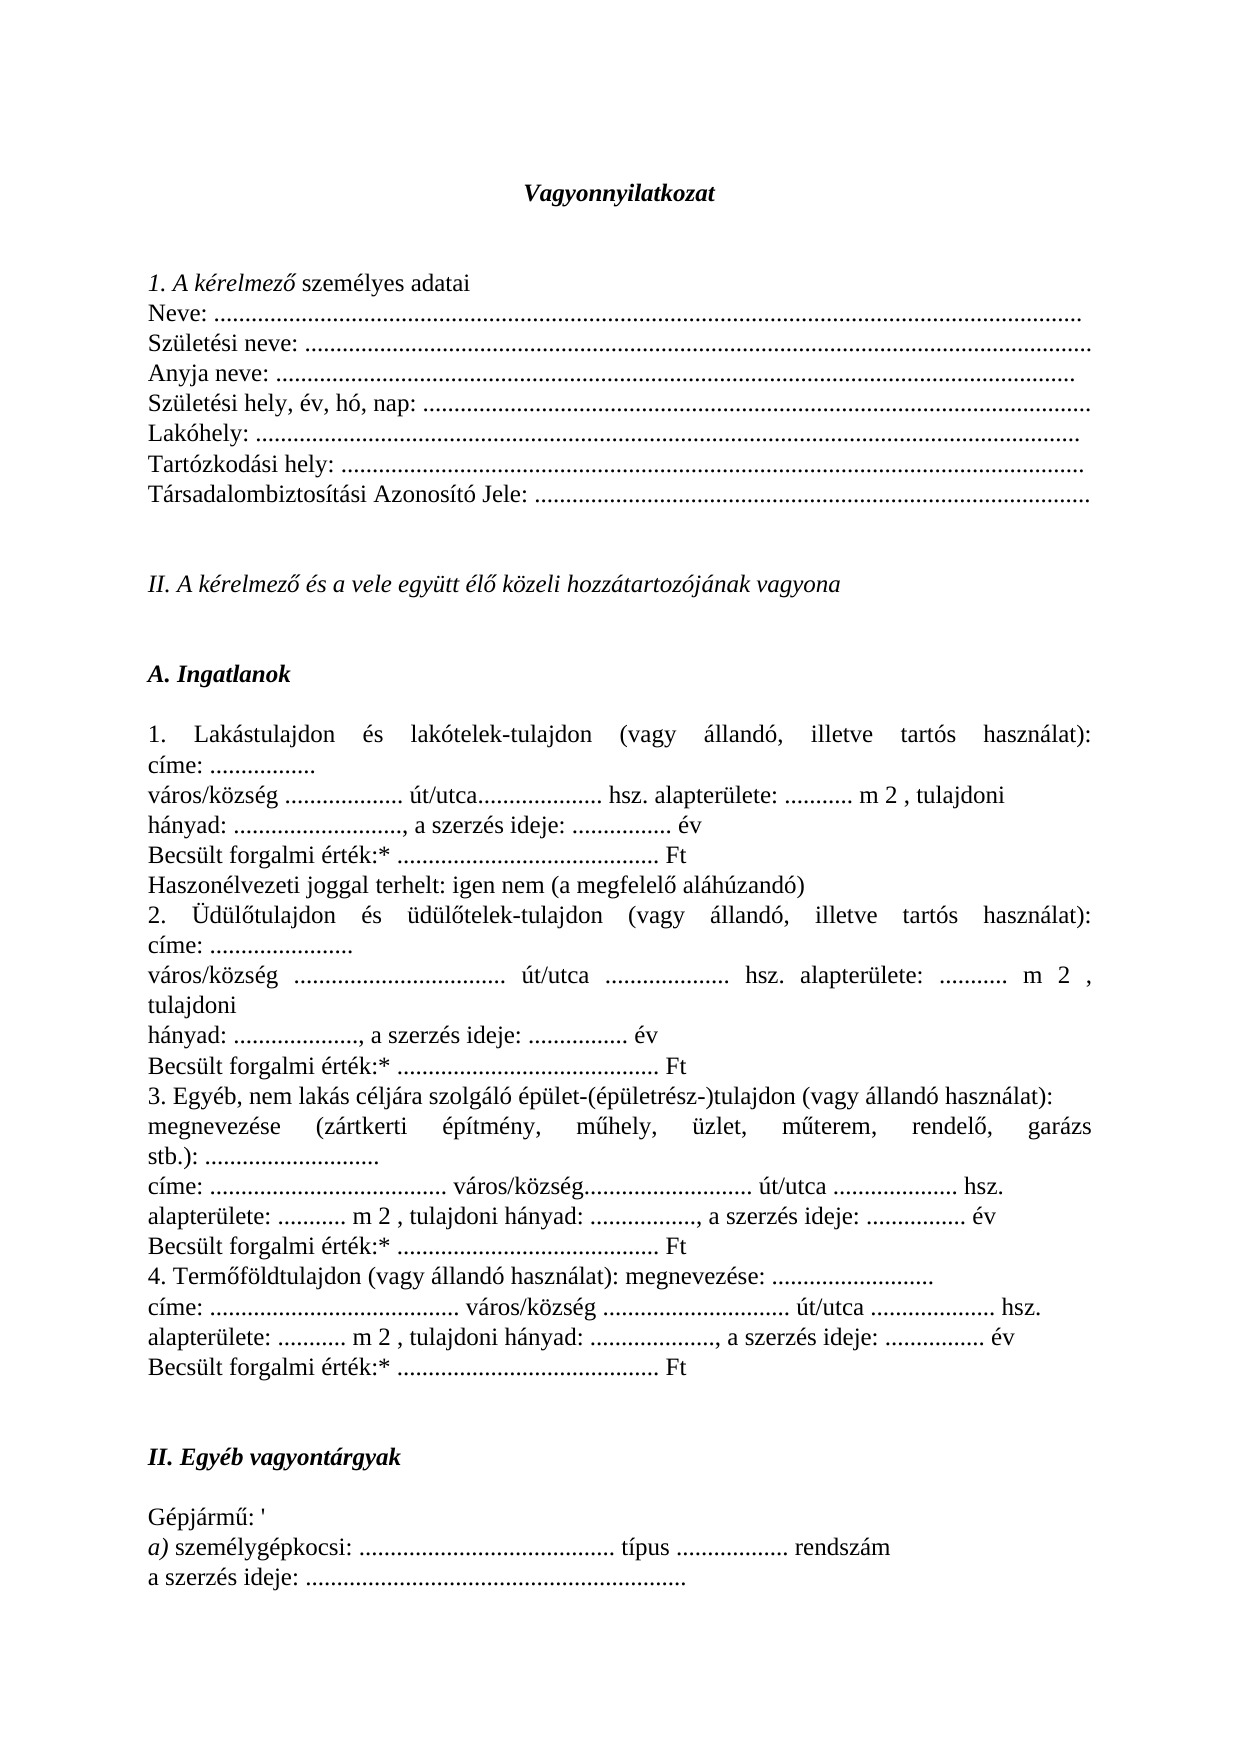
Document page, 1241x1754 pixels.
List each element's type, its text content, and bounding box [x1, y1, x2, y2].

text II. Egyéb vagyontárgyak [148, 1442, 1093, 1471]
text Anyja neve: ................................................................................................................................ [148, 358, 1093, 387]
text 3. Egyéb, nem lakás céljára szolgáló épület-(épületrész-)tulajdon (vagy állandó használat): [148, 1081, 1093, 1109]
text A. Ingatlanok [148, 659, 1093, 688]
text alapterülete: ........... m 2 , tulajdoni hányad: ...................., a szerzés ideje: ................ év [148, 1322, 1093, 1350]
text 2. Üdülőtulajdon és üdülőtelek-tulajdon (vagy állandó, illetve tartós használat): címe: ....................... [148, 900, 1093, 959]
text 1. A kérelmező személyes adatai [148, 268, 1093, 297]
text 4. Termőföldtulajdon (vagy állandó használat): megnevezése: .......................... [148, 1261, 1093, 1290]
text Neve: ........................................................................................................................................... [148, 298, 1093, 327]
text 1. Lakástulajdon és lakótelek-tulajdon (vagy állandó, illetve tartós használat): címe: ................. [148, 719, 1093, 778]
text Becsült forgalmi érték:* .......................................... Ft [148, 1231, 1093, 1260]
text Születési hely, év, hó, nap: ........................................................................................................... [148, 388, 1093, 417]
text alapterülete: ........... m 2 , tulajdoni hányad: ................., a szerzés ideje: ................ év [148, 1201, 1093, 1230]
text megnevezése (zártkerti építmény, műhely, üzlet, műterem, rendelő, garázs stb.): ............................ [148, 1111, 1093, 1170]
text Becsült forgalmi érték:* .......................................... Ft [148, 1051, 1093, 1079]
text város/község .................................. út/utca .................... hsz. alapterülete: ........... m 2 , tulajdoni [148, 960, 1093, 1019]
text II. A kérelmező és a vele együtt élő közeli hozzátartozójának vagyona [148, 569, 1093, 598]
text hányad: ...................., a szerzés ideje: ................ év [148, 1021, 1093, 1049]
text Haszonélvezeti joggal terhelt: igen nem (a megfelelő aláhúzandó) [148, 870, 1093, 899]
text Becsült forgalmi érték:* .......................................... Ft [148, 840, 1093, 869]
text címe: ...................................... város/község........................... út/utca .................... hsz. [148, 1171, 1093, 1200]
text Vagyonnyilatkozat [148, 178, 1093, 206]
text Becsült forgalmi érték:* .......................................... Ft [148, 1352, 1093, 1381]
text címe: ........................................ város/község .............................. út/utca .................... hsz. [148, 1292, 1093, 1320]
text Tartózkodási hely: ....................................................................................................................... [148, 449, 1093, 477]
text Társadalombiztosítási Azonosító Jele: ......................................................................................... [148, 479, 1093, 507]
text Születési neve: .............................................................................................................................. [148, 328, 1093, 357]
text város/község ................... út/utca.................... hsz. alapterülete: ........... m 2 , tulajdoni [148, 780, 1093, 808]
text Gépjármű: ' [148, 1502, 1093, 1531]
text a szerzés ideje: ............................................................. [148, 1562, 1093, 1591]
text a) személygépkocsi: ......................................... típus .................. rendszám [148, 1532, 1093, 1561]
text hányad: ..........................., a szerzés ideje: ................ év [148, 810, 1093, 839]
text Lakóhely: .................................................................................................................................... [148, 418, 1093, 447]
